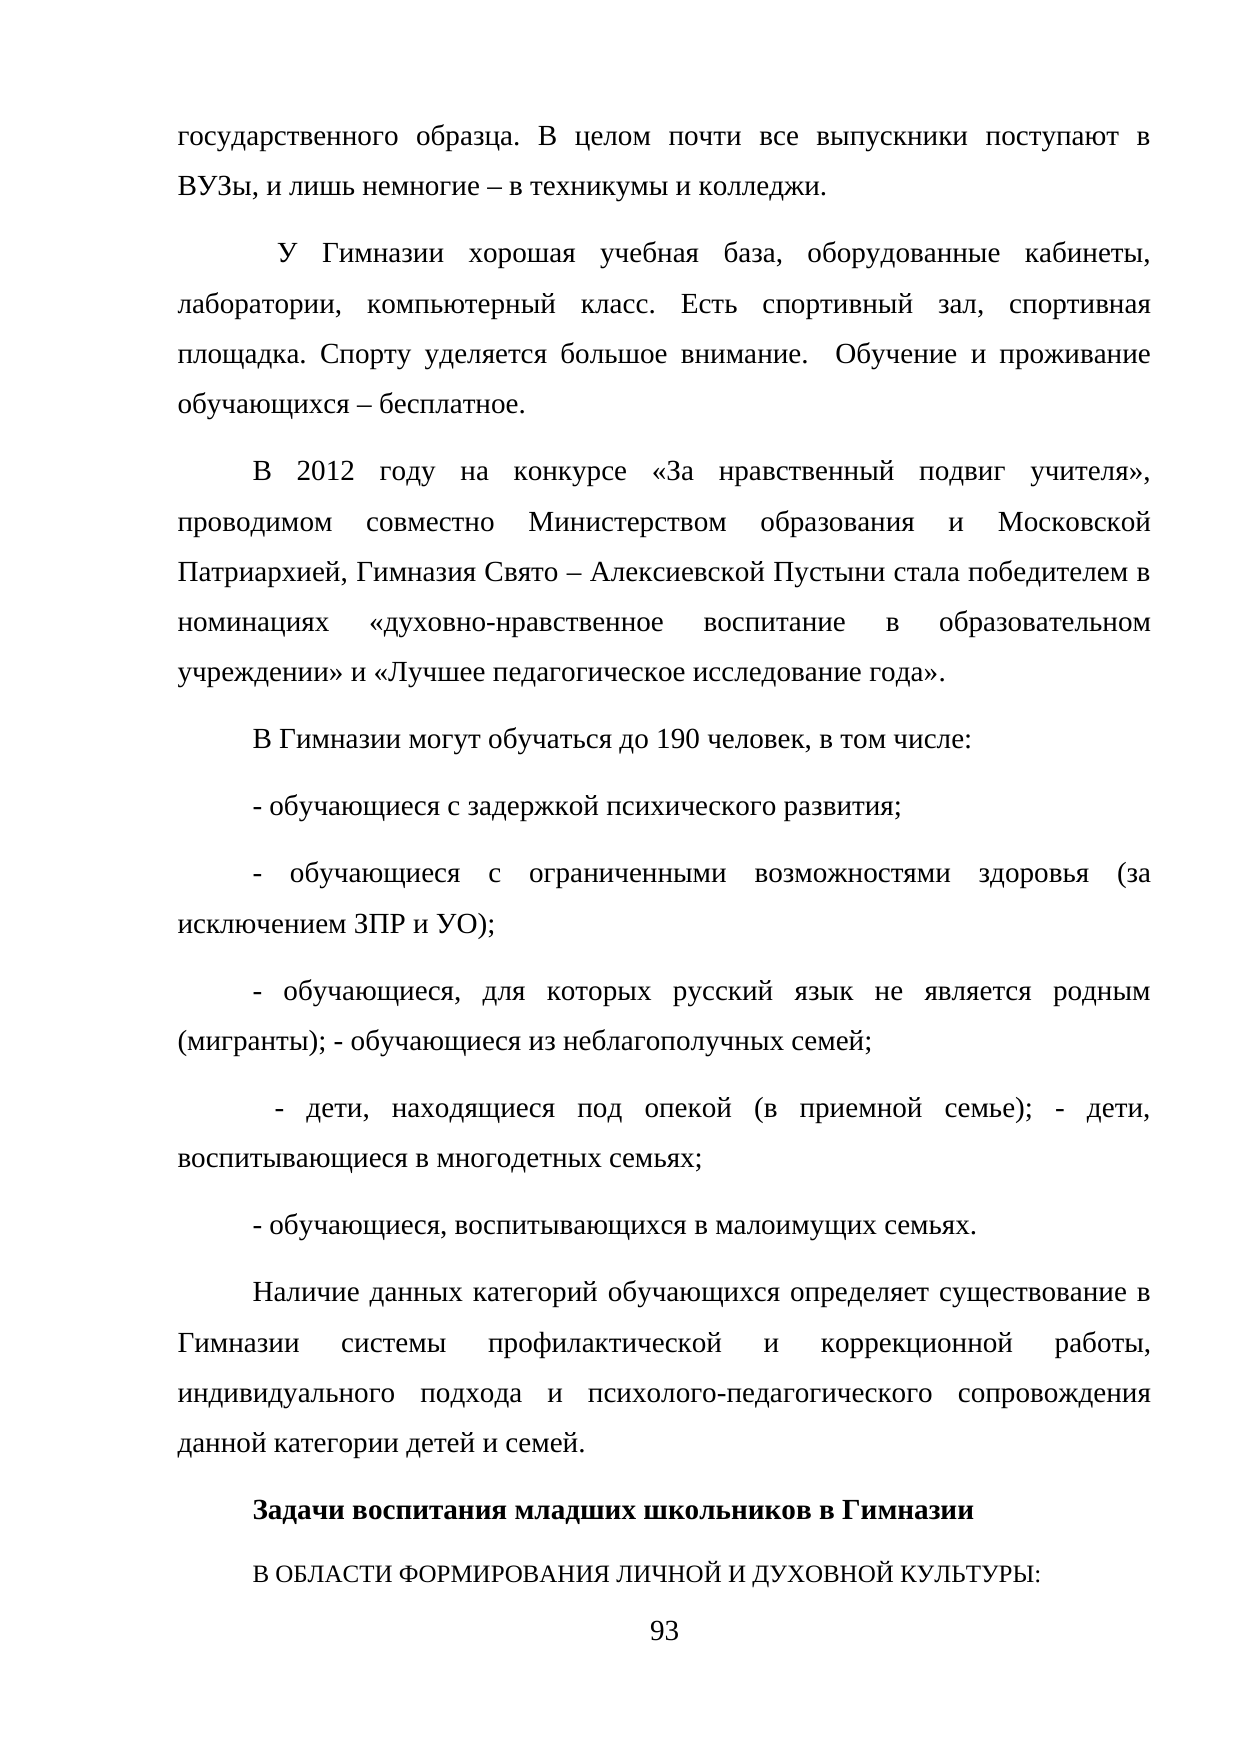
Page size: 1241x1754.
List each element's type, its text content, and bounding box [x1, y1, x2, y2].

text В ОБЛАСТИ ФОРМИРОВАНИЯ ЛИЧНОЙ И ДУХОВНОЙ КУЛЬТУРЫ: [177, 1559, 1152, 1588]
text В Гимназии могут обучаться до 190 человек, в том числе: [177, 722, 1152, 755]
text - обучающиеся с ограниченными возможностями здоровья (за исключением ЗПР и УО); [177, 856, 1152, 939]
text - обучающиеся, для которых русский язык не является родным (мигранты); - обучающиеся из неблагополучных семей; [177, 973, 1152, 1057]
text - обучающиеся с задержкой психического развития; [177, 788, 1152, 822]
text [177, 118, 1152, 202]
text Наличие данных категорий обучающихся определяет существование в Гимназии системы профилактической и коррекционной работы, индивидуального подхода и психолого-педагогического сопровождения данной категории детей и семей. [177, 1274, 1152, 1459]
text В 2012 году на конкурсе «За нравственный подвиг учителя», проводимом совместно Министерством образования и Московской Патриархией, Гимназия Свято – Алексиевской Пустыни стала победителем в номинациях «духовно-нравственное воспитание в образовательном учреждении» и «Лучшее педагогическое исследование года». [177, 453, 1152, 688]
text - обучающиеся, воспитывающихся в малоимущих семьях. [177, 1207, 1152, 1241]
text Задачи воспитания младших школьников в Гимназии [177, 1492, 1152, 1526]
text У Гимназии хорошая учебная база, оборудованные кабинеты, лаборатории, компьютерный класс. Есть спортивный зал, спортивная площадка. Спорту уделяется большое внимание. Обучение и проживание обучающихся – бесплатное. [177, 235, 1152, 420]
text - дети, находящиеся под опекой (в приемной семье); - дети, воспитывающиеся в многодетных семьях; [177, 1090, 1152, 1174]
